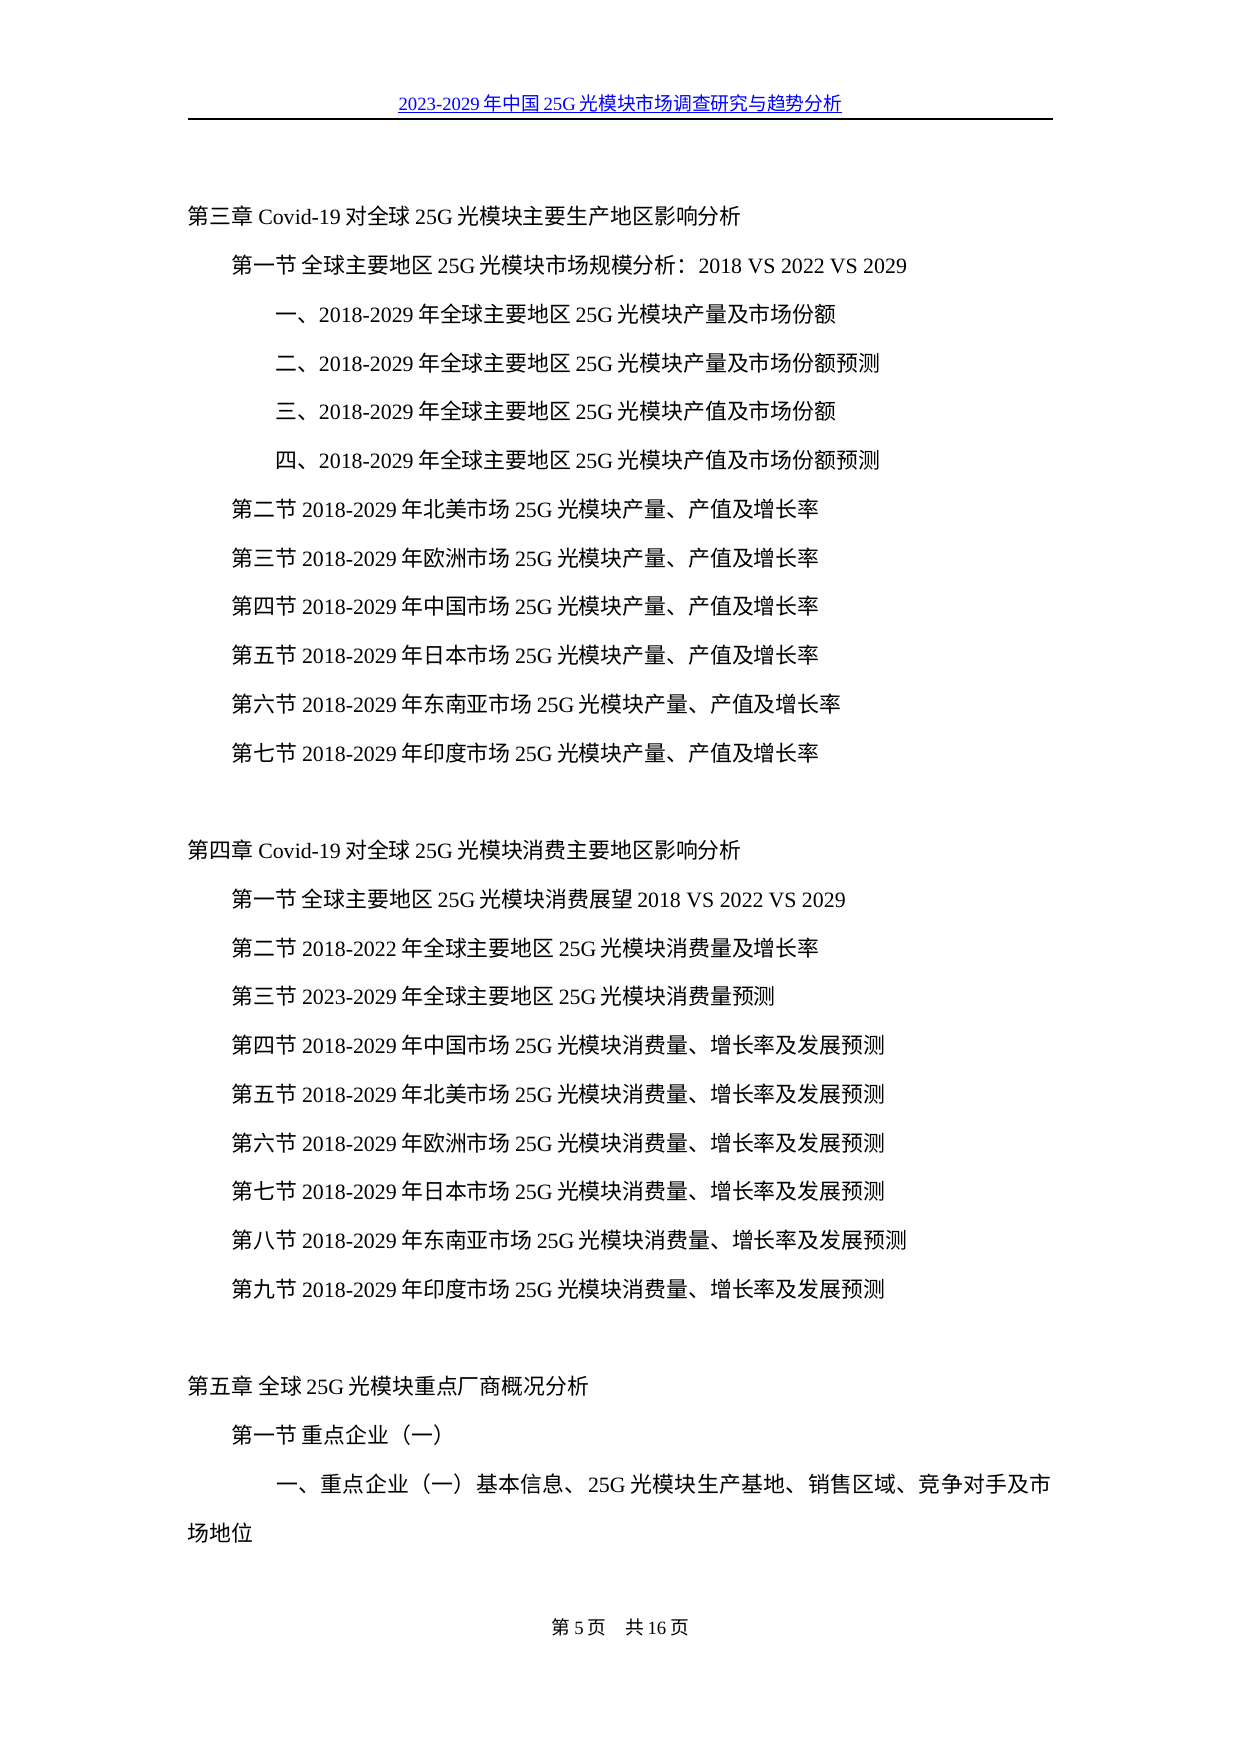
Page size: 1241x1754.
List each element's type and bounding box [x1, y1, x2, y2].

text [187, 150, 1053, 1548]
